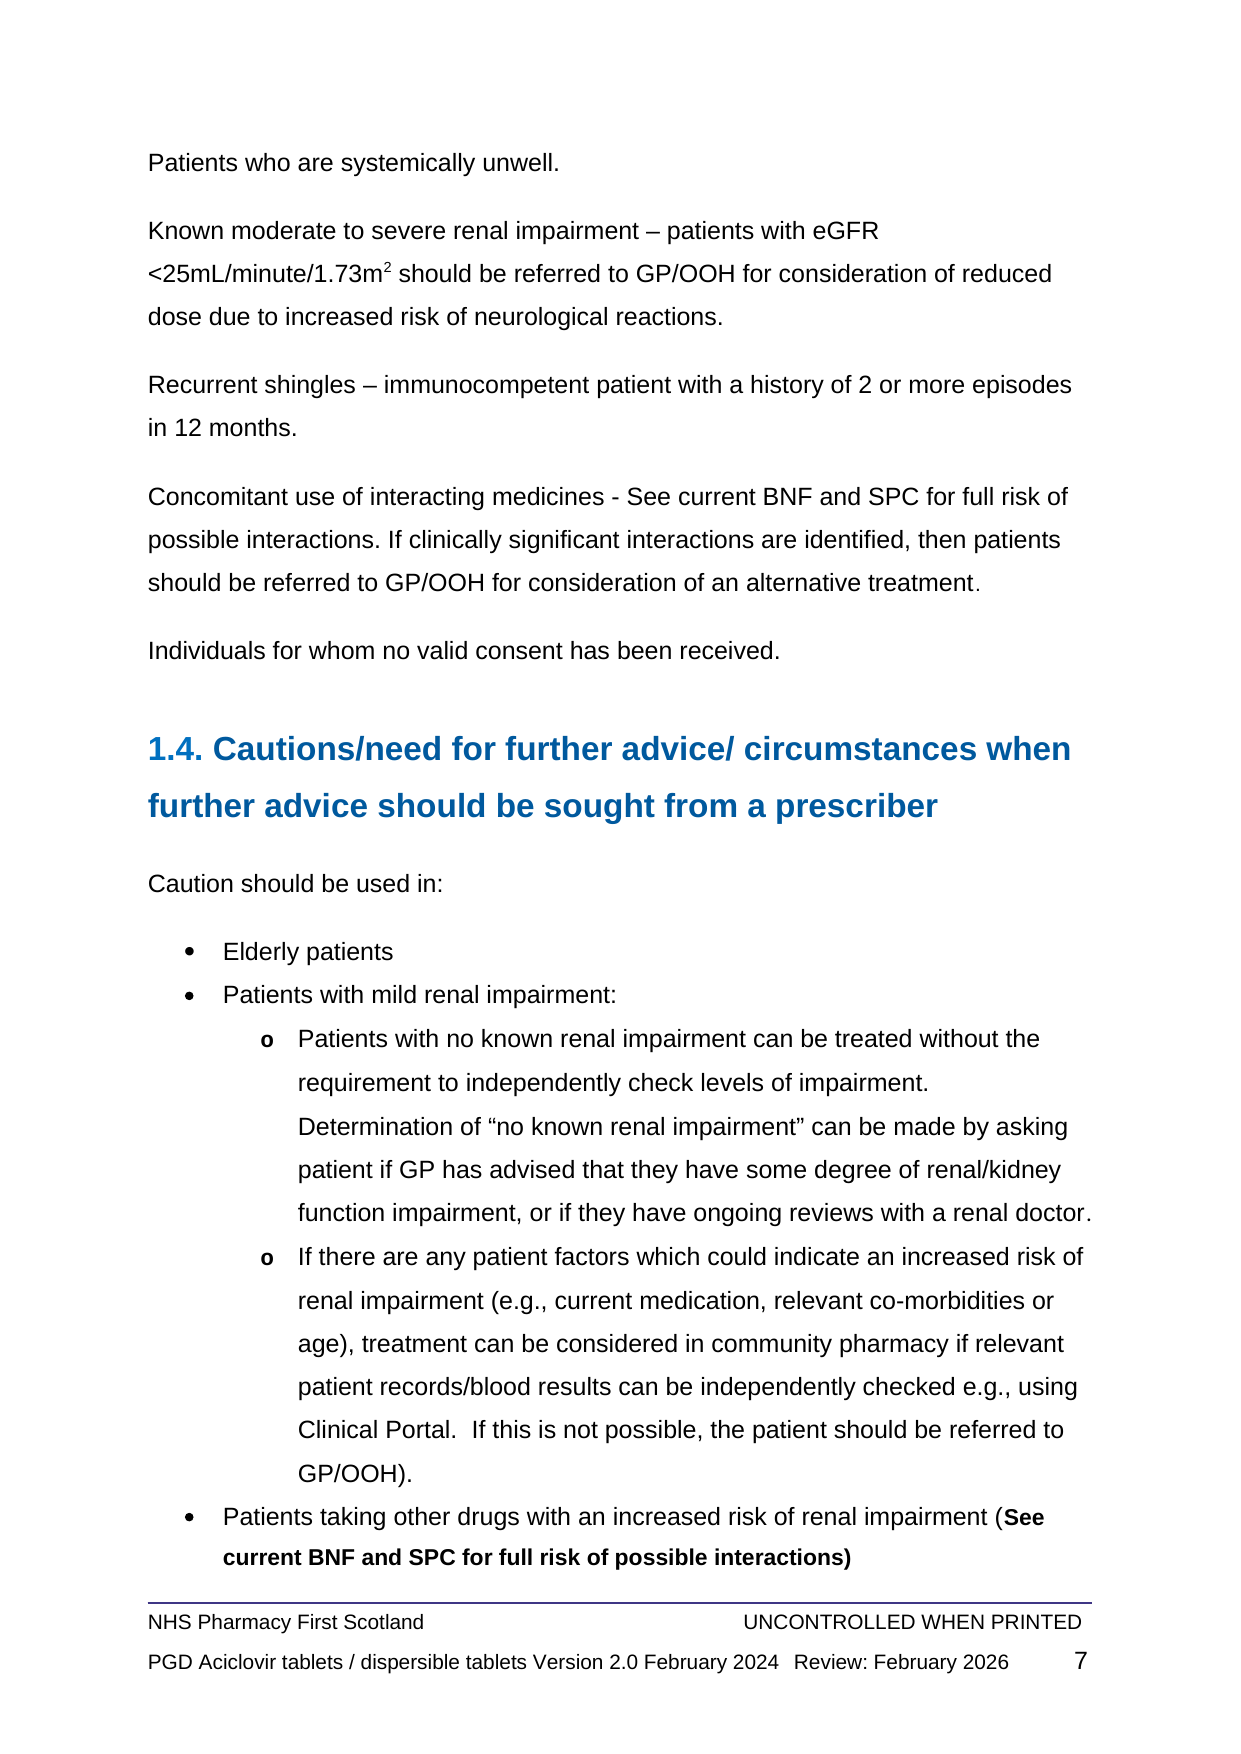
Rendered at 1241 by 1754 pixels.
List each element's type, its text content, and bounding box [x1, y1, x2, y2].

list Patients taking other drugs with an increased risk of renal impairment (See current BNF and SPC for full risk of possible interactions) [185, 1502, 1092, 1570]
list Patients with no known renal impairment can be treated without the requirement to independently check levels of impairment. Determination of “no known renal impairment” can be made by asking patient if GP has advised that they have some degree of renal/kidney function impairment, or if they have ongoing reviews with a renal doctor. [260, 1024, 1092, 1227]
list Patients with mild renal impairment: [185, 981, 1092, 1009]
text Recurrent shingles – immunocompetent patient with a history of 2 or more episodes in 12 months. [148, 370, 1092, 442]
list Elderly patients [185, 937, 1092, 966]
text Caution should be used in: [148, 869, 1092, 898]
text Patients who are systemically unwell. [148, 148, 1092, 176]
text Individuals for whom no valid consent has been received. [148, 636, 1092, 664]
text Concomitant use of interacting medicines - See current BNF and SPC for full risk of possible interactions. If clinically significant interactions are identified, then patients should be referred to GP/OOH for consideration of an alternative treatment. [148, 481, 1092, 596]
subtitle Cautions/need for further advice/ circumstances when further advice should be sought from a prescriber [148, 729, 1092, 825]
list If there are any patient factors which could indicate an increased risk of renal impairment (e.g., current medication, relevant co-morbidities or age), treatment can be considered in community pharmacy if relevant patient records/blood results can be independently checked e.g., using Clinical Portal. If this is not possible, the patient should be referred to GP/OOH). [260, 1241, 1092, 1487]
text Known moderate to severe renal impairment – patients with eGFR <25mL/minute/1.73m2 should be referred to GP/OOH for consideration of reduced dose due to increased risk of neurological reactions. [148, 216, 1092, 331]
